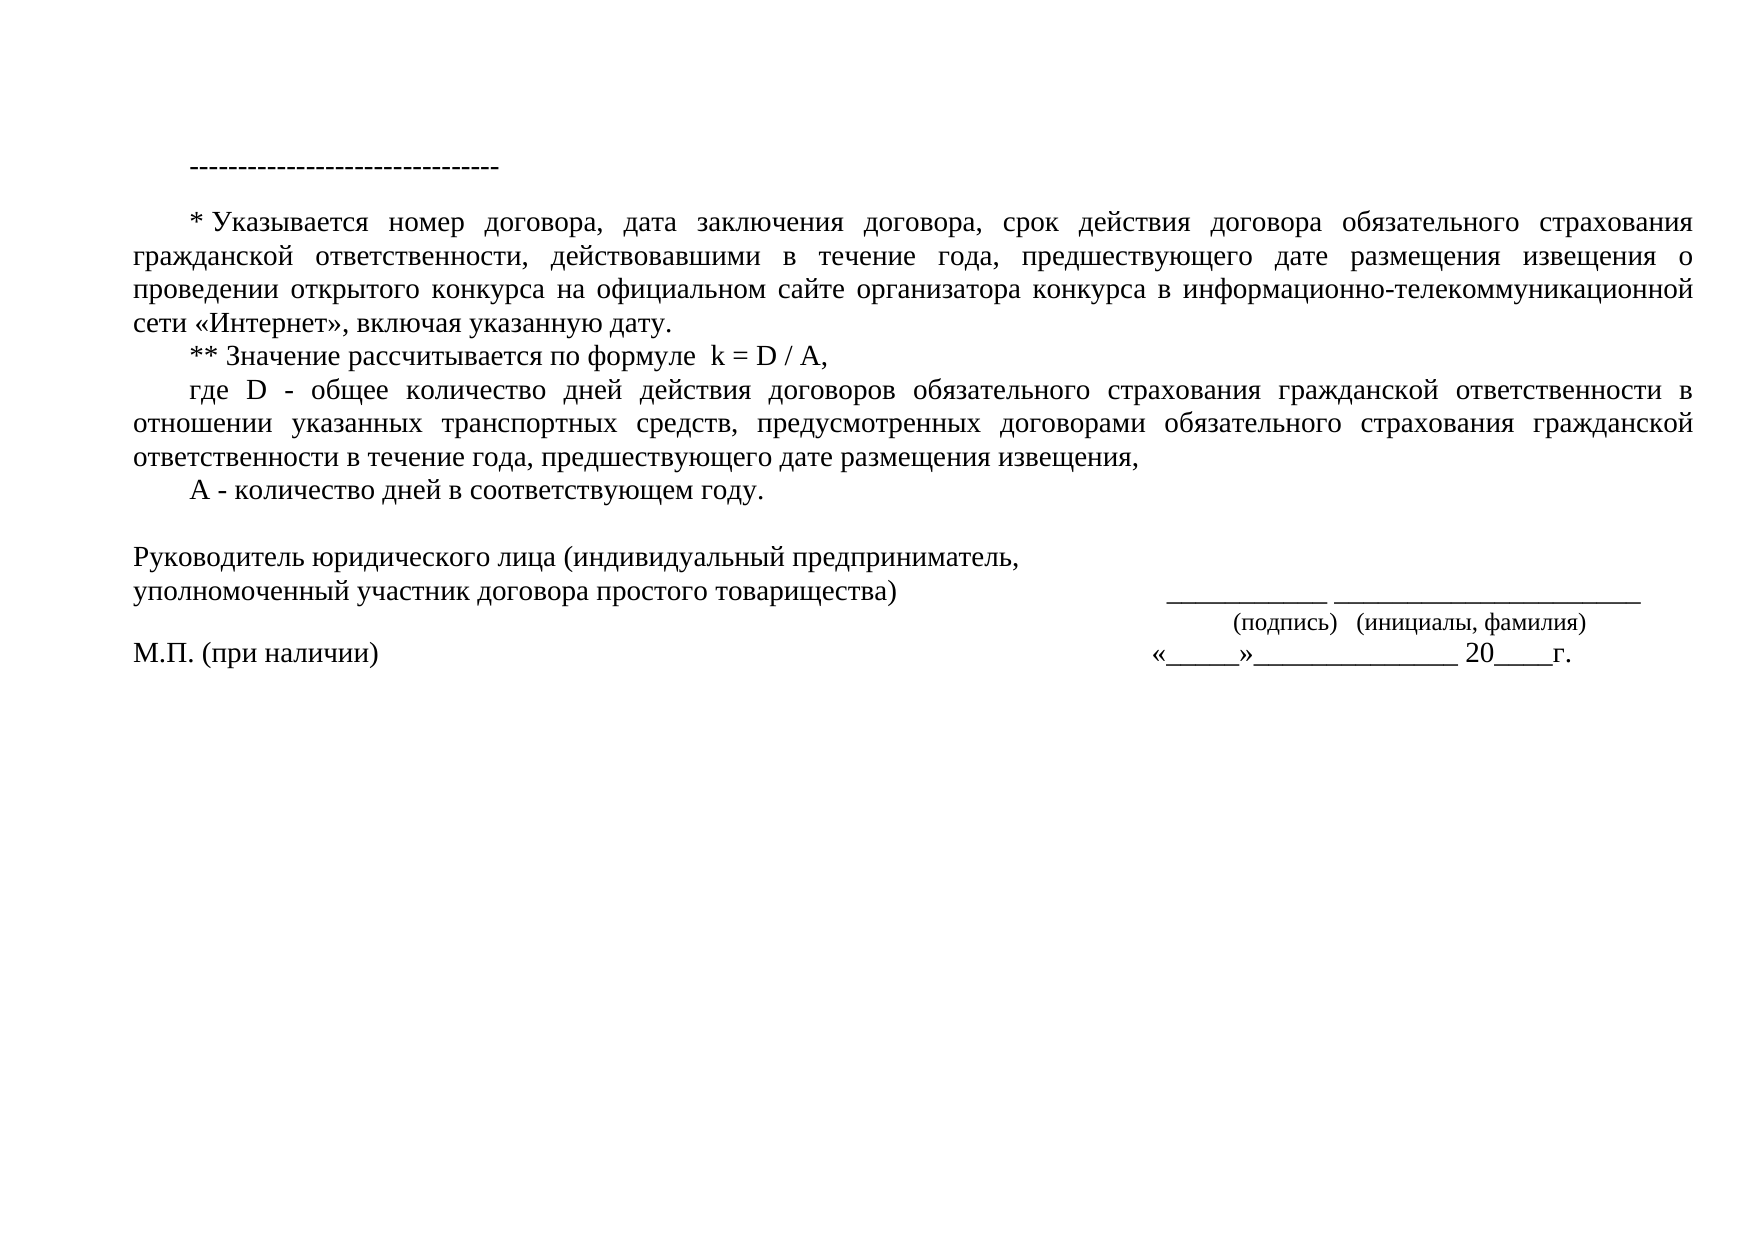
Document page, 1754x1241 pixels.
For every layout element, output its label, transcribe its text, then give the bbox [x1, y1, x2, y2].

text A - количество дней в соответствующем году. [133, 472, 1695, 506]
text где D - общее количество дней действия договоров обязательного страхования гражданской ответственности в отношении указанных транспортных средств, предусмотренных договорами обязательного страхования гражданской ответственности в течение года, предшествующего дате размещения извещения, [133, 372, 1695, 472]
text (подпись) (инициалы, фамилия) [133, 607, 1695, 635]
text уполномоченный участник договора простого товарищества) ___________ _____________________ [133, 573, 1695, 607]
text М.П. (при наличии) «_____»______________ 20____г. [133, 635, 1695, 669]
text ** Значение рассчитывается по формуле k = D / A, [133, 338, 1695, 372]
text * Указывается номер договора, дата заключения договора, срок действия договора обязательного страхования гражданской ответственности, действовавшими в течение года, предшествующего дате размещения извещения о проведении открытого конкурса на официальном сайте организатора конкурса в информационно-телекоммуникационной сети «Интернет», включая указанную дату. [133, 204, 1695, 338]
text Руководитель юридического лица (индивидуальный предприниматель, [133, 539, 1695, 573]
text -------------------------------- [133, 148, 1695, 181]
